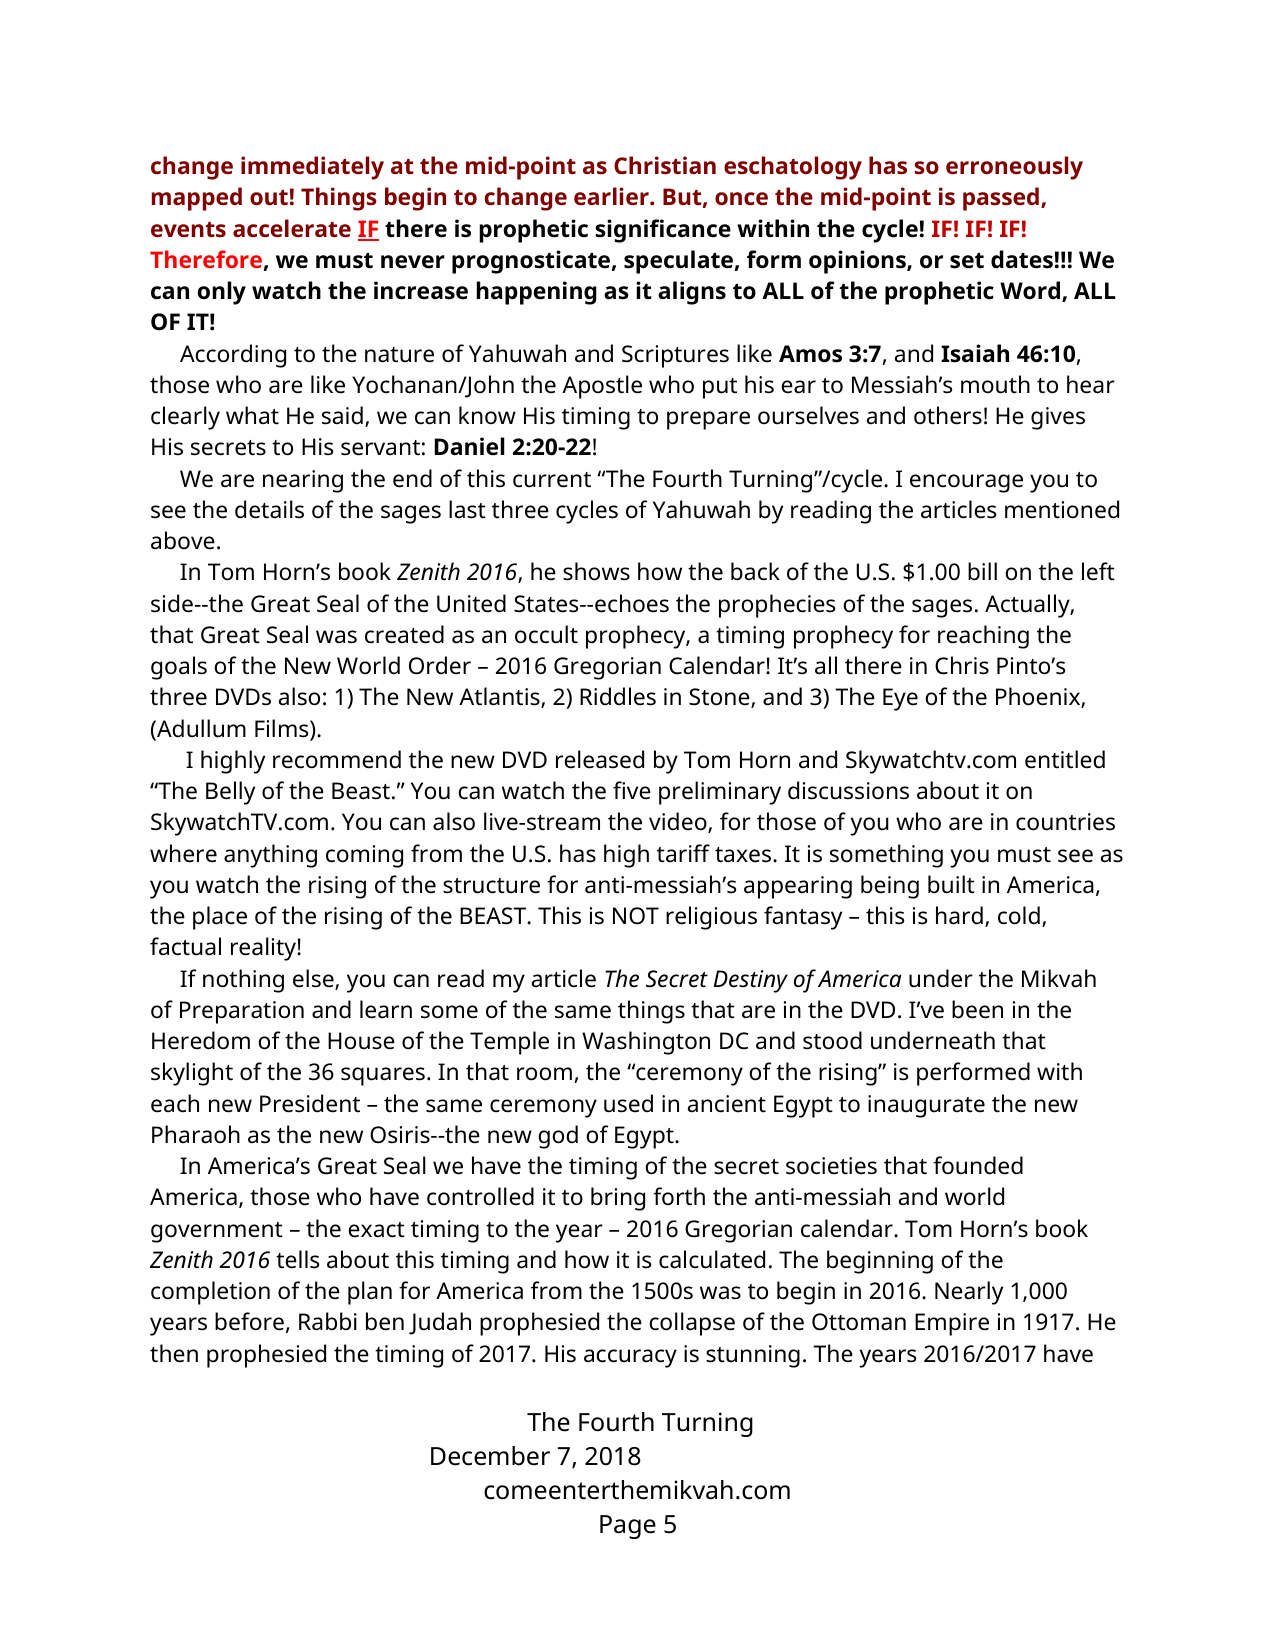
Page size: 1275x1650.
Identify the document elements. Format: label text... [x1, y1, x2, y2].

text I highly recommend the new DVD released by Tom Horn and Skywatchtv.com entitled “The Belly of the Beast.” You can watch the five preliminary discussions about it on SkywatchTV.com. You can also live-stream the video, for those of you who are in countries where anything coming from the U.S. has high tariff taxes. It is something you must see as you watch the rising of the structure for anti-messiah’s appearing being built in America, the place of the rising of the BEAST. This is NOT religious fantasy – this is hard, cold, factual reality! [150, 744, 1125, 962]
text If nothing else, you can read my article The Secret Destiny of America under the Mikvah of Preparation and learn some of the same things that are in the DVD. I’ve been in the Heredom of the House of the Temple in Washington DC and stood underneath that skylight of the 36 squares. In that room, the “ceremony of the rising” is performed with each new President – the same ceremony used in ancient Egypt to inaugurate the new Pharaoh as the new Osiris--the new god of Egypt. [150, 962, 1125, 1150]
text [150, 150, 1125, 337]
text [150, 1150, 1125, 1369]
text According to the nature of Yahuwah and Scriptures like Amos 3:7, and Isaiah 46:10, those who are like Yochanan/John the Apostle who put his ear to Messiah’s mouth to hear clearly what He said, we can know His timing to prepare ourselves and others! He gives His secrets to His servant: Daniel 2:20-22! We are nearing the end of this current “The Fourth Turning”/cycle. I encourage you to see the details of the sages last three cycles of Yahuwah by reading the articles mentioned above. [150, 337, 1125, 556]
text In Tom Horn’s book Zenith 2016, he shows how the back of the U.S. $1.00 bill on the left side--the Great Seal of the United States--echoes the prophecies of the sages. Actually, that Great Seal was created as an occult prophecy, a timing prophecy for reaching the goals of the New World Order – 2016 Gregorian Calendar! It’s all there in Chris Pinto’s three DVDs also: 1) The New Atlantis, 2) Riddles in Stone, and 3) The Eye of the Phoenix, (Adullum Films). [150, 556, 1125, 744]
